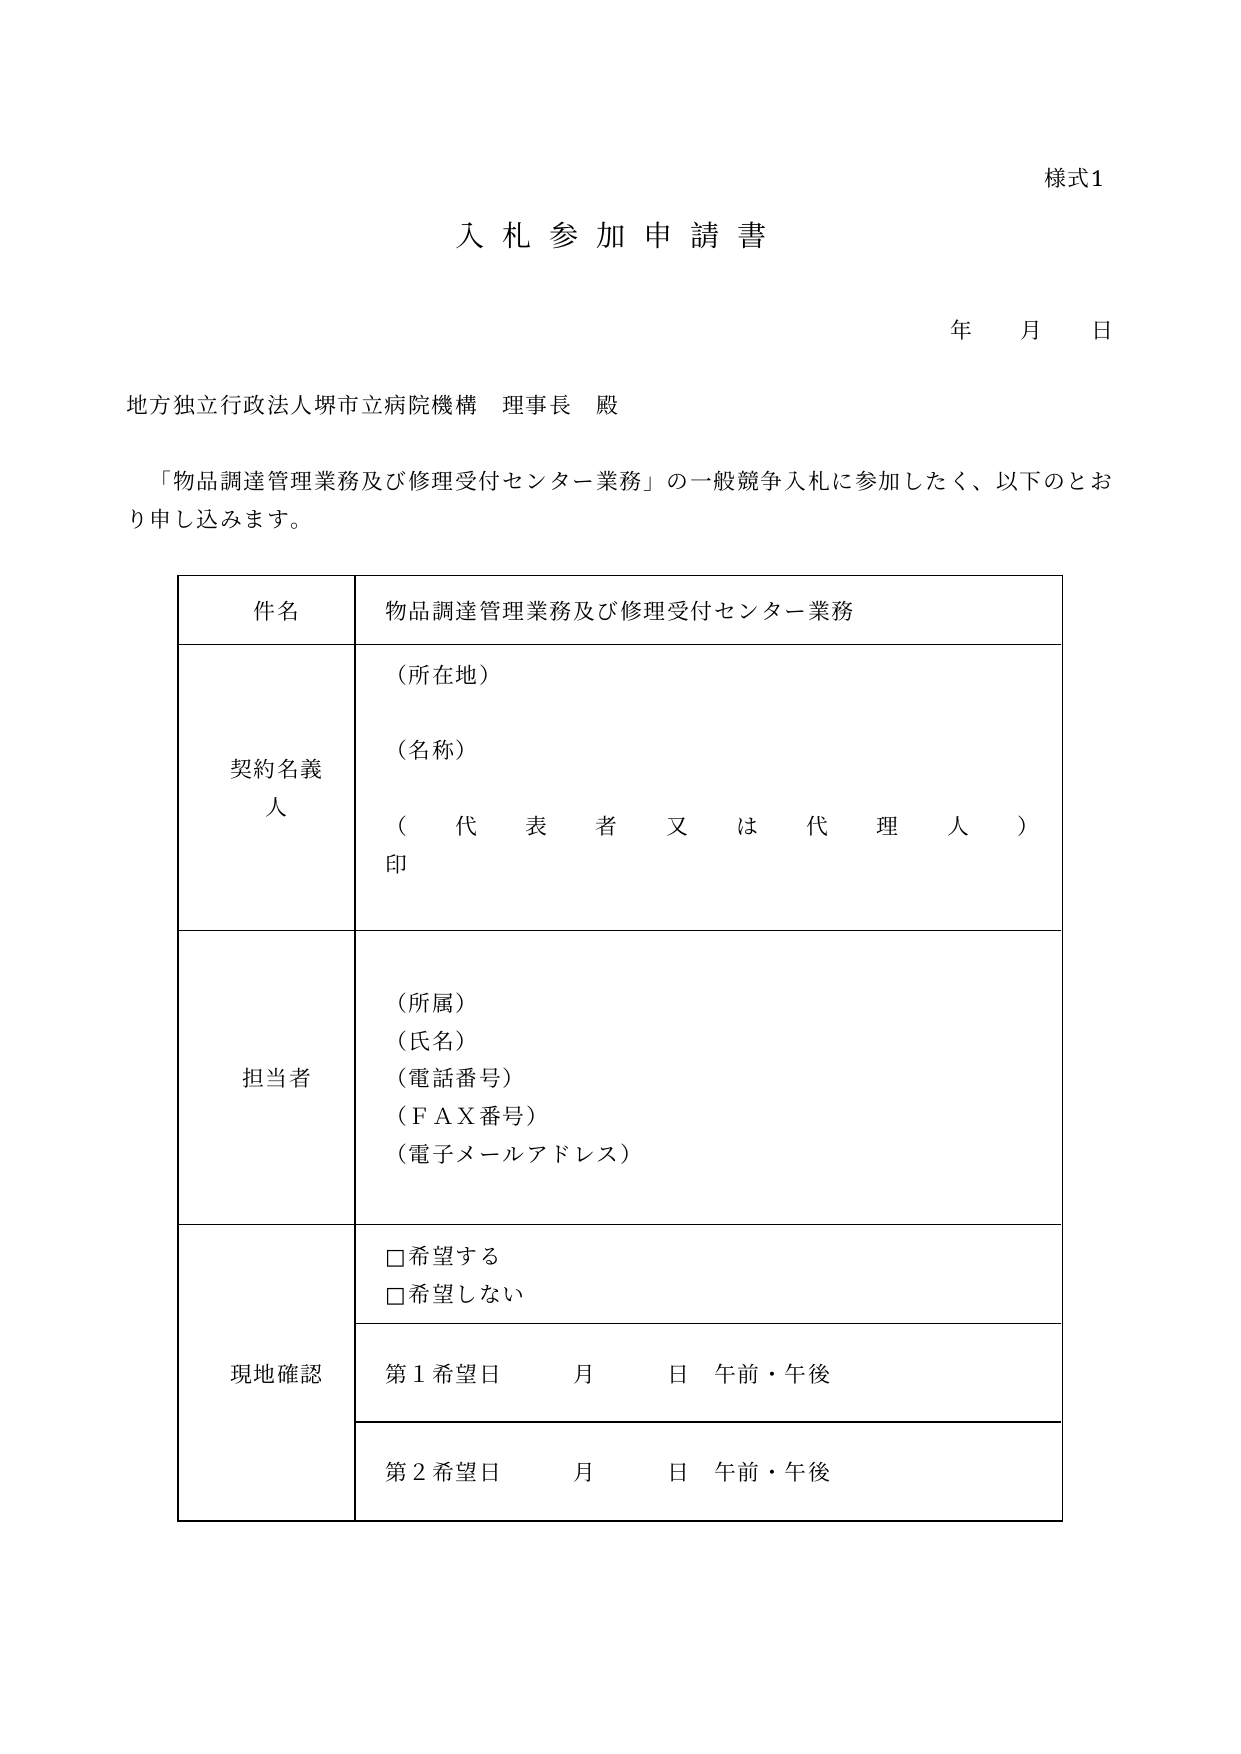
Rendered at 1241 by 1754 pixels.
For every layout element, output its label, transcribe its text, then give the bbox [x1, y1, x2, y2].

text 地方独立行政法人堺市立病院機構 理事長 殿 [126, 385, 1114, 423]
table_cell 現地確認 [179, 1225, 354, 1520]
text 「物品調達管理業務及び修理受付センター業務」の一般競争入札に参加したく、以下のとおり申し込みます。 [126, 461, 1114, 537]
table_cell （所在地） （名称） （代表者又は代理人） 印 [356, 644, 1062, 929]
table_header 物品調達管理業務及び修理受付センター業務 [356, 576, 1062, 644]
table_cell 第１希望日 月 日 午前・午後 [356, 1323, 1062, 1421]
table_cell 契約名義人 [179, 645, 354, 929]
table_cell 第２希望日 月 日 午前・午後 [356, 1421, 1062, 1520]
table_cell □希望する □希望しない [356, 1224, 1062, 1322]
table_header 件名 [179, 576, 354, 644]
table_cell 担当者 [179, 931, 354, 1224]
text 様式1 [126, 158, 1114, 196]
text 入札参加申請書 [126, 196, 1114, 272]
text 年 月 日 [126, 310, 1114, 348]
table_cell （所属） （氏名） （電話番号） （ＦＡＸ番号） （電子メールアドレス） [356, 930, 1062, 1224]
